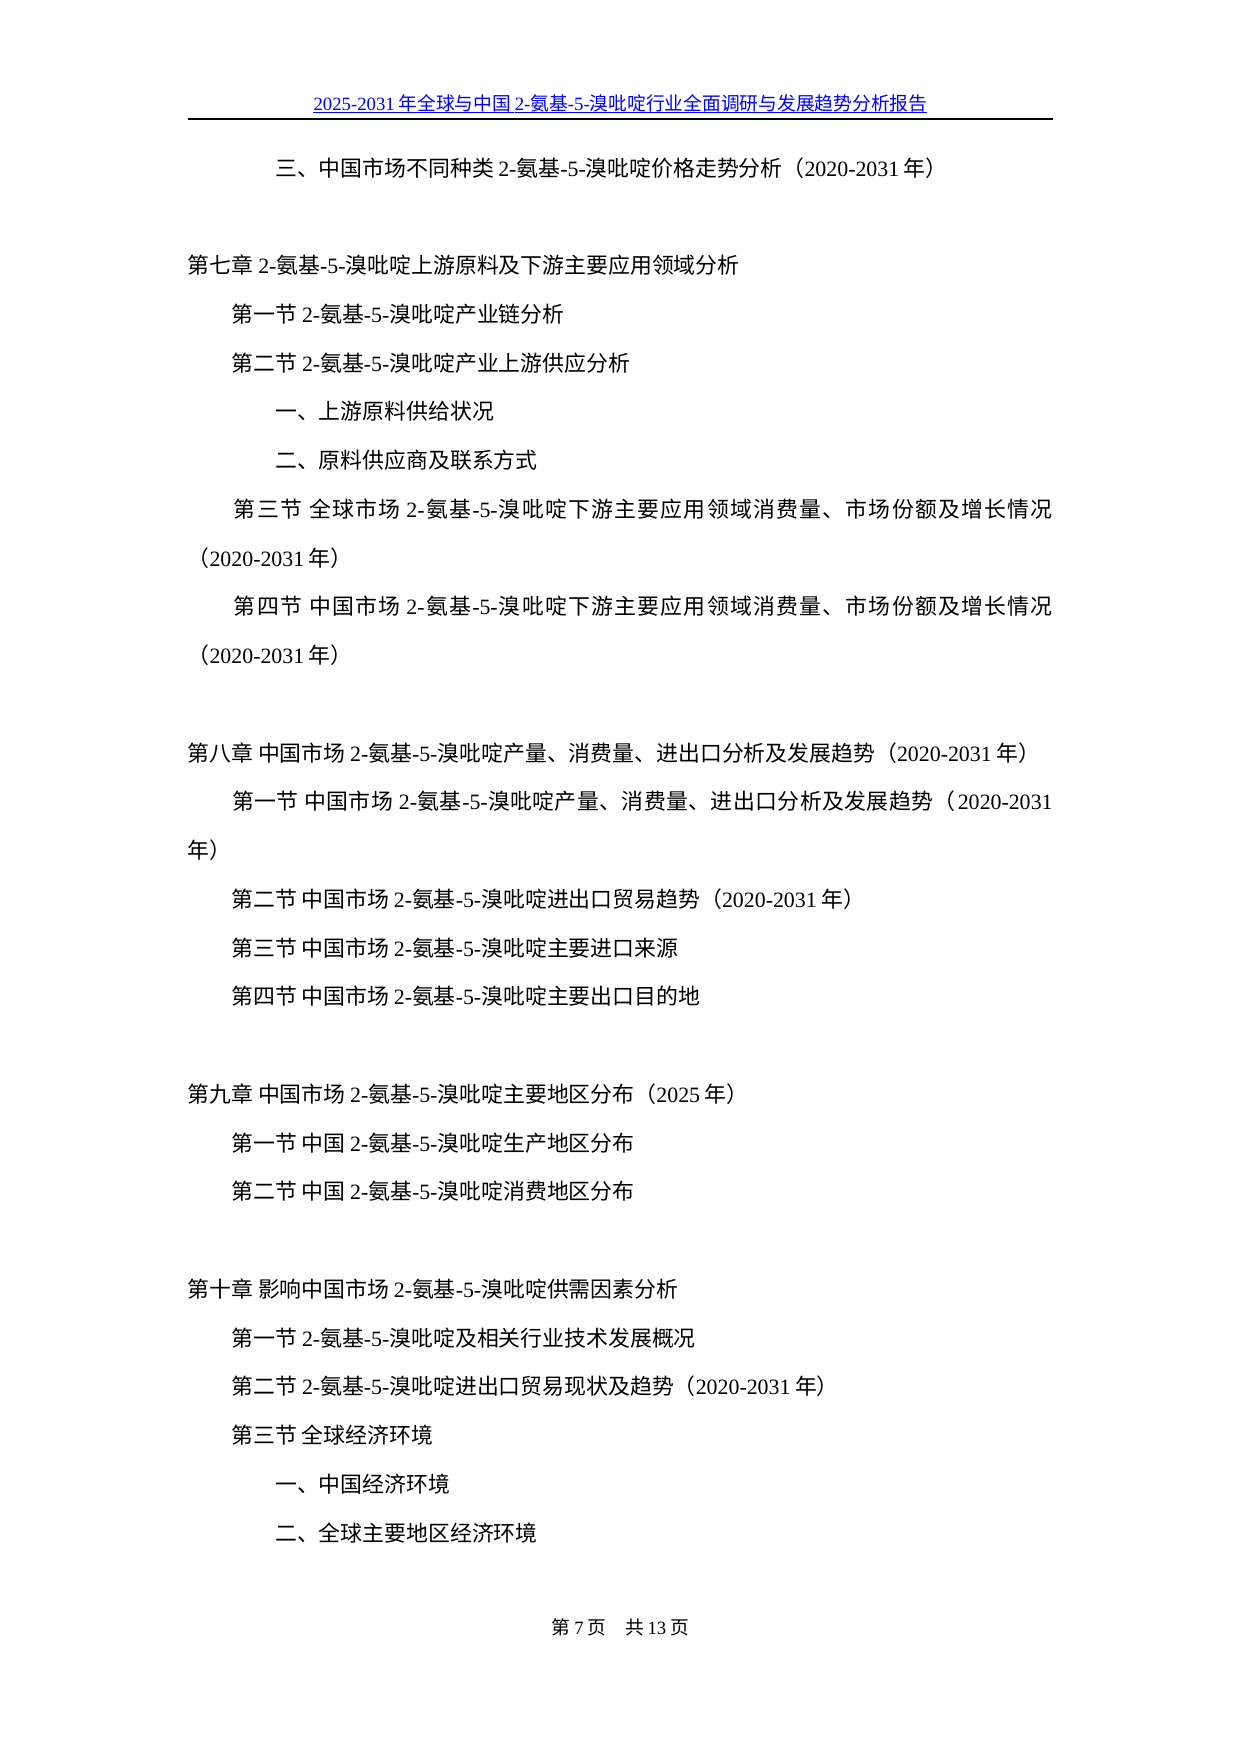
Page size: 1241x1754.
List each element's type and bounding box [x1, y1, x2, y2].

text [187, 150, 1053, 1548]
